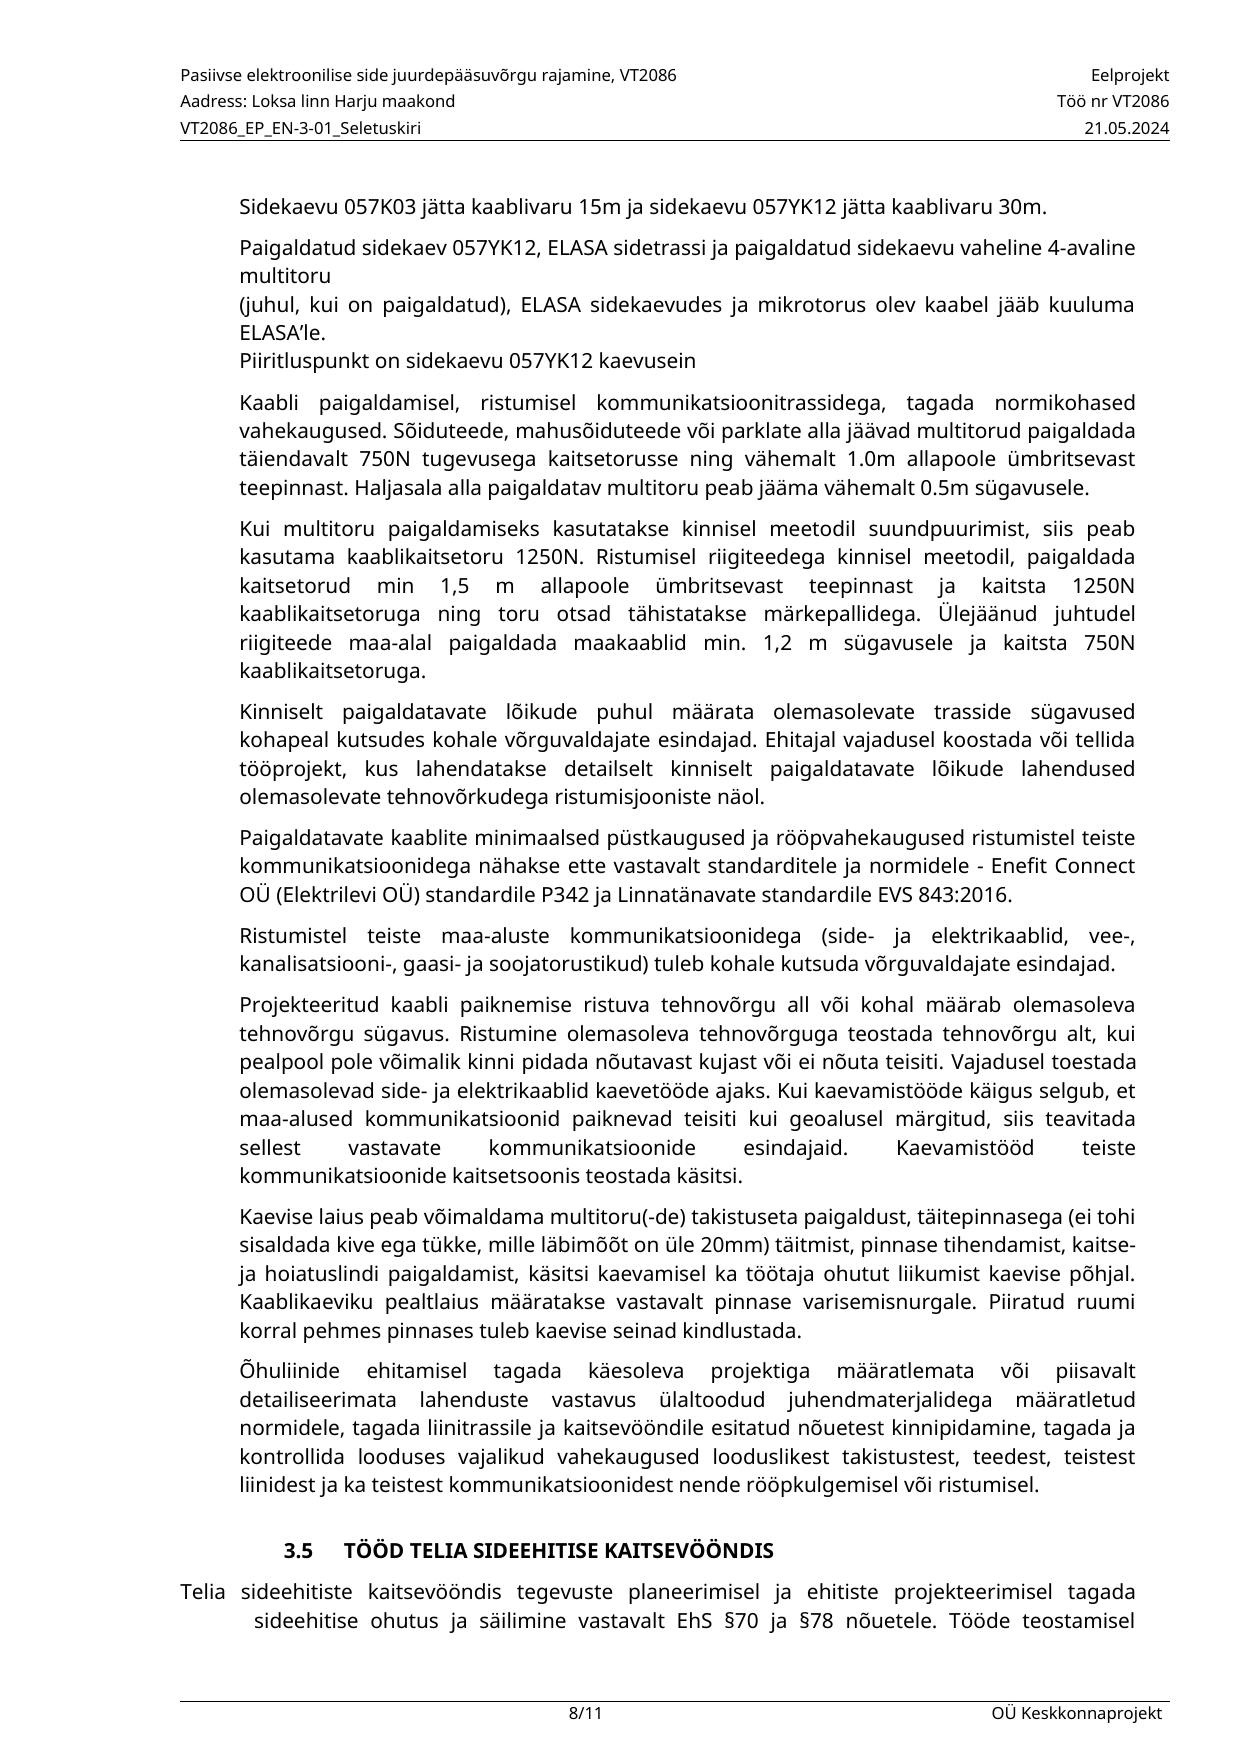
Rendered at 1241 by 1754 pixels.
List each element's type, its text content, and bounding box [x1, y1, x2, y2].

text Paigaldatavate kaablite minimaalsed püstkaugused ja rööpvahekaugused ristumistel teiste kommunikatsioonidega nähakse ette vastavalt standarditele ja normidele - Enefit Connect OÜ (Elektrilevi OÜ) standardile P342 ja Linnatänavate standardile EVS 843:2016. [239, 823, 1137, 908]
text Kaevise laius peab võimaldama multitoru(-de) takistuseta paigaldust, täitepinnasega (ei tohi sisaldada kive ega tükke, mille läbimõõt on üle 20mm) täitmist, pinnase tihendamist, kaitse- ja hoiatuslindi paigaldamist, käsitsi kaevamisel ka töötaja ohutut liikumist kaevise põhjal. Kaablikaeviku pealtlaius määratakse vastavalt pinnase varisemisnurgale. Piiratud ruumi korral pehmes pinnases tuleb kaevise seinad kindlustada. [239, 1202, 1137, 1344]
text Sidekaevu 057K03 jätta kaablivaru 15m ja sidekaevu 057YK12 jätta kaablivaru 30m. [239, 192, 1137, 220]
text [180, 1577, 1137, 1634]
text Paigaldatud sidekaev 057YK12, ELASA sidetrassi ja paigaldatud sidekaevu vaheline 4-avaline multitoru (juhul, kui on paigaldatud), ELASA sidekaevudes ja mikrotorus olev kaabel jääb kuuluma ELASA’le. Piiritluspunkt on sidekaevu 057YK12 kaevusein [239, 233, 1137, 375]
text Kinniselt paigaldatavate lõikude puhul määrata olemasolevate trasside sügavused kohapeal kutsudes kohale võrguvaldajate esindajad. Ehitajal vajadusel koostada või tellida tööprojekt, kus lahendatakse detailselt kinniselt paigaldatavate lõikude lahendused olemasolevate tehnovõrkudega ristumisjooniste näol. [239, 697, 1137, 811]
text Kaabli paigaldamisel, ristumisel kommunikatsioonitrassidega, tagada normikohased vahekaugused. Sõiduteede, mahusõiduteede või parklate alla jäävad multitorud paigaldada täiendavalt 750N tugevusega kaitsetorusse ning vähemalt 1.0m allapoole ümbritsevast teepinnast. Haljasala alla paigaldatav multitoru peab jääma vähemalt 0.5m sügavusele. [239, 388, 1137, 501]
text Kui multitoru paigaldamiseks kasutatakse kinnisel meetodil suundpuurimist, siis peab kasutama kaablikaitsetoru 1250N. Ristumisel riigiteedega kinnisel meetodil, paigaldada kaitsetorud min 1,5 m allapoole ümbritsevast teepinnast ja kaitsta 1250N kaablikaitsetoruga ning toru otsad tähistatakse märkepallidega. Ülejäänud juhtudel riigiteede maa-alal paigaldada maakaablid min. 1,2 m sügavusele ja kaitsta 750N kaablikaitsetoruga. [239, 514, 1137, 684]
text Õhuliinide ehitamisel tagada käesoleva projektiga määratlemata või piisavalt detailiseerimata lahenduste vastavus ülaltoodud juhendmaterjalidega määratletud normidele, tagada liinitrassile ja kaitsevööndile esitatud nõuetest kinnipidamine, tagada ja kontrollida looduses vajalikud vahekaugused looduslikest takistustest, teedest, teistest liinidest ja ka teistest kommunikatsioonidest nende rööpkulgemisel või ristumisel. [239, 1357, 1137, 1499]
text Ristumistel teiste maa-aluste kommunikatsioonidega (side- ja elektrikaablid, vee-, kanalisatsiooni-, gaasi- ja soojatorustikud) tuleb kohale kutsuda võrguvaldajate esindajad. [239, 921, 1137, 978]
text Projekteeritud kaabli paiknemise ristuva tehnovõrgu all või kohal määrab olemasoleva tehnovõrgu sügavus. Ristumine olemasoleva tehnovõrguga teostada tehnovõrgu alt, kui pealpool pole võimalik kinni pidada nõutavast kujast või ei nõuta teisiti. Vajadusel toestada olemasolevad side- ja elektrikaablid kaevetööde ajaks. Kui kaevamistööde käigus selgub, et maa-alused kommunikatsioonid paiknevad teisiti kui geoalusel märgitud, siis teavitada sellest vastavate kommunikatsioonide esindajaid. Kaevamistööd teiste kommunikatsioonide kaitsetsoonis teostada käsitsi. [239, 990, 1137, 1189]
subtitle Tööd telia sideehitise kaitsevööndis [283, 1536, 1137, 1565]
